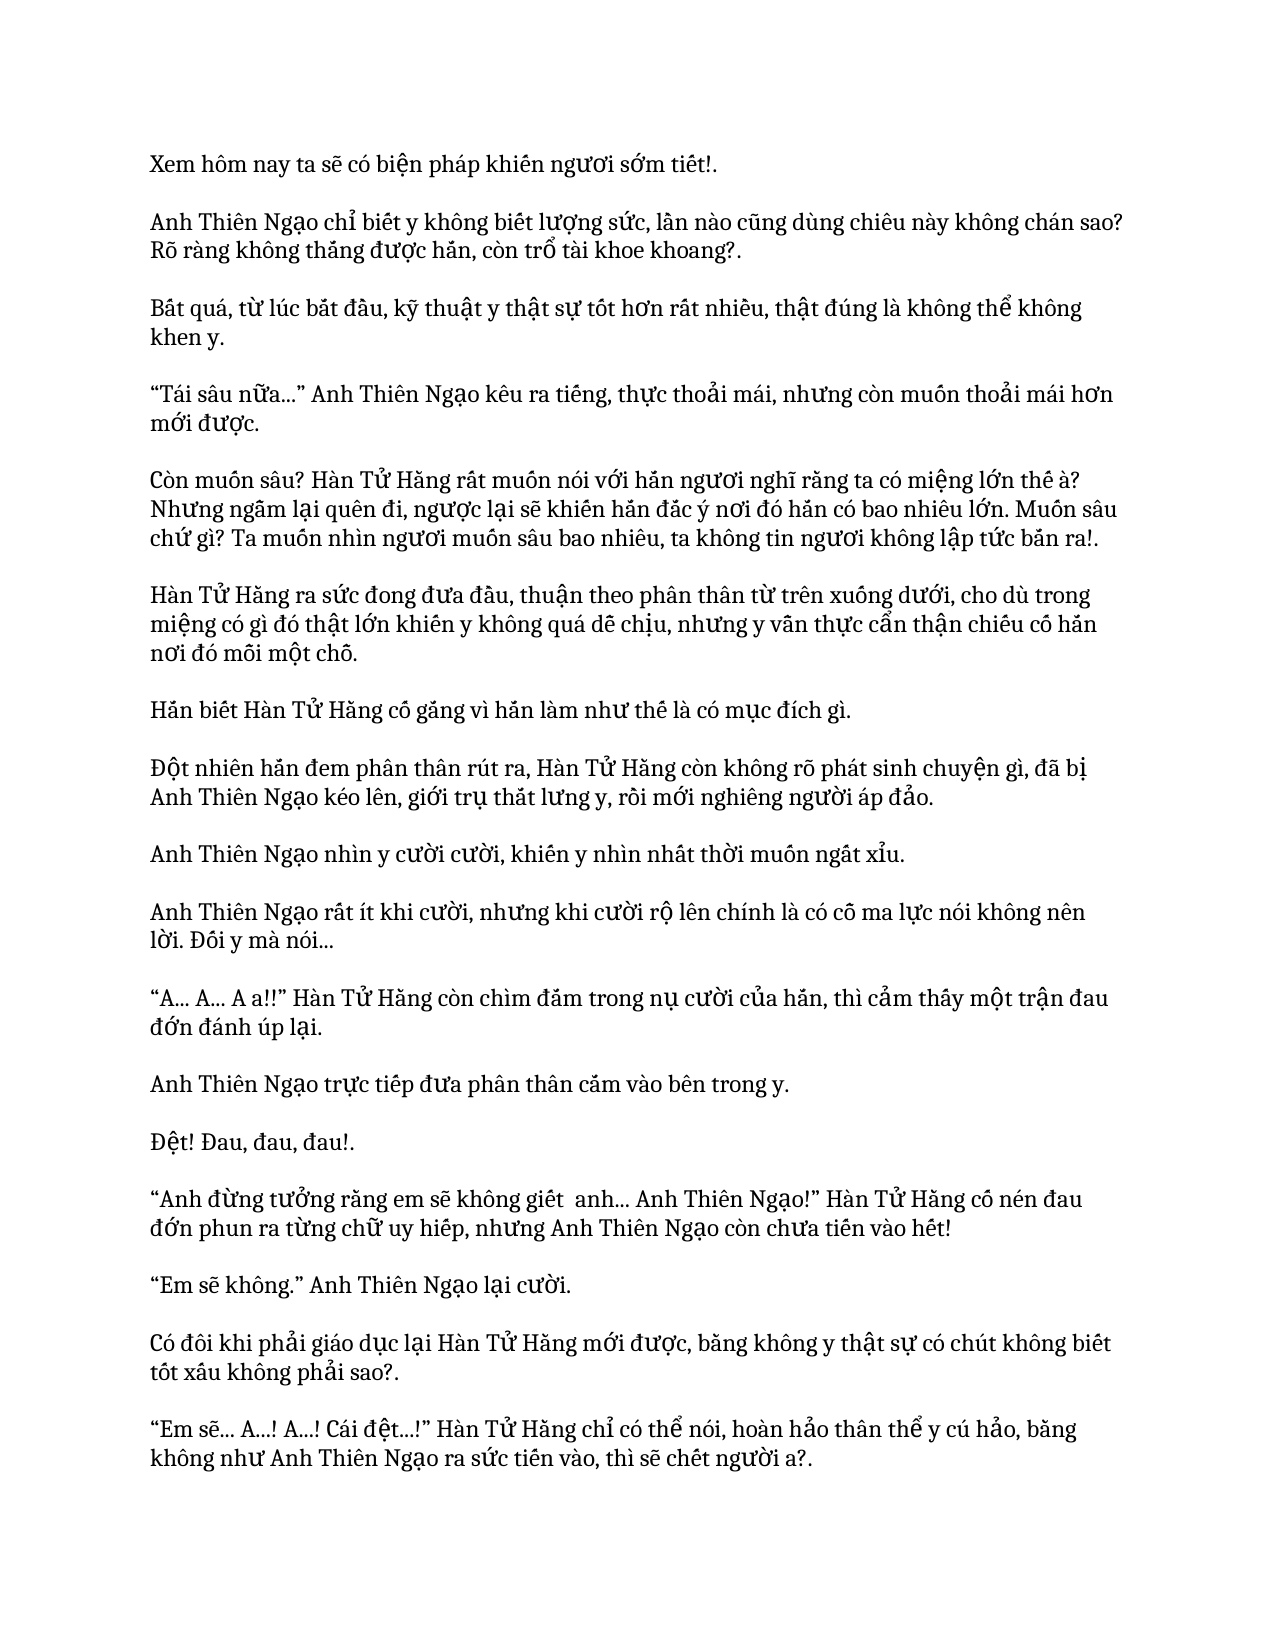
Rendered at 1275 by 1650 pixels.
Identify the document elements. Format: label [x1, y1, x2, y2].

text [150, 150, 1125, 1472]
